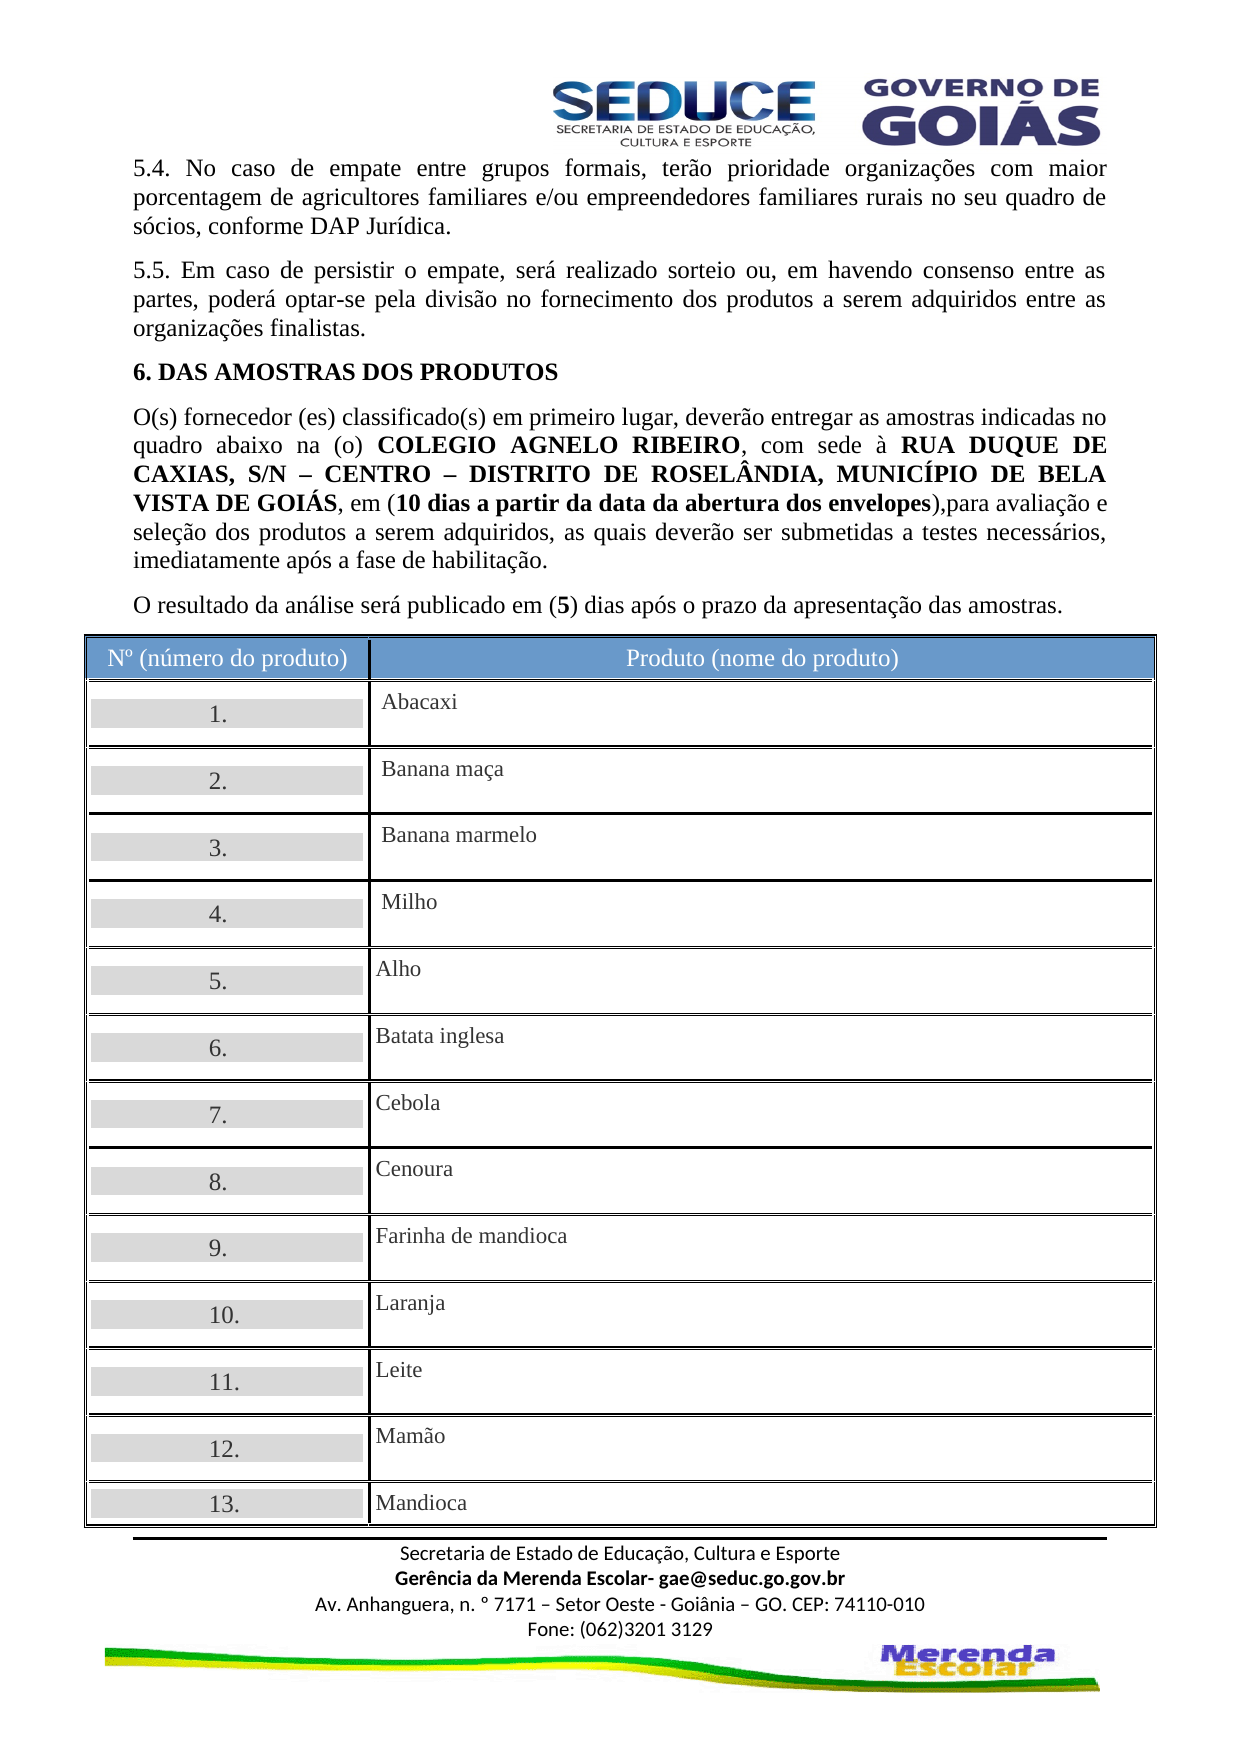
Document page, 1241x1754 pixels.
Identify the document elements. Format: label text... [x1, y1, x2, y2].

table_cell [85, 946, 369, 1012]
text O(s) fornecedor (es) classificado(s) em primeiro lugar, deverão entregar as amostras indicadas no quadro abaixo na (o) COLEGIO AGNELO RIBEIRO, com sede à RUA DUQUE DE CAXIAS, S/N – CENTRO – DISTRITO DE ROSELÂNDIA, MUNICÍPIO DE BELA VISTA DE GOIÁS, em (10 dias a partir da data da abertura dos envelopes),para avaliação e seleção dos produtos a serem adquiridos, as quais deverão ser submetidas a testes necessários, imediatamente após a fase de habilitação. [133, 402, 1107, 574]
table_cell Mamão [371, 1413, 1154, 1480]
table_header Produto (nome do produto) [369, 638, 1154, 678]
table_cell [87, 1013, 368, 1079]
text O resultado da análise será publicado em (5) dias após o prazo da apresentação das amostras. [133, 590, 1107, 618]
table_cell Banana marmelo [371, 812, 1154, 879]
table_cell [87, 1079, 368, 1146]
text 5.5. Em caso de persistir o empate, será realizado sorteio ou, em havendo consenso entre as partes, poderá optar-se pela divisão no fornecimento dos produtos a serem adquiridos entre as organizações finalistas. [133, 255, 1107, 342]
table_cell [87, 879, 368, 946]
table_cell Farinha de mandioca [369, 1213, 1155, 1279]
table_cell Milho [371, 879, 1154, 946]
table_cell Mandioca [369, 1480, 1155, 1524]
table_cell [87, 1146, 368, 1213]
table_header Nº (número do produto) [87, 636, 369, 678]
table_cell [85, 1480, 369, 1524]
text 5.4. No caso de empate entre grupos formais, terão prioridade organizações com maior porcentagem de agricultores familiares e/ou empreendedores familiares rurais no seu quadro de sócios, conforme DAP Jurídica. [133, 153, 1107, 240]
table_cell Alho [369, 946, 1155, 1012]
table_cell Leite [371, 1346, 1154, 1413]
table_cell [87, 1346, 368, 1413]
table_cell Batata inglesa [371, 1013, 1154, 1079]
table_cell [87, 745, 368, 812]
table_cell [85, 1213, 369, 1279]
table_cell Cenoura [371, 1146, 1154, 1213]
table_cell Laranja [371, 1280, 1154, 1346]
table_cell [87, 679, 368, 745]
text 6. DAS AMOSTRAS DOS PRODUTOS [133, 357, 1107, 386]
table_cell Cebola [371, 1079, 1154, 1146]
table_cell [87, 1413, 368, 1480]
picture [552, 73, 1108, 154]
table_cell [87, 1280, 368, 1346]
table_cell Abacaxi [371, 679, 1154, 745]
table_cell [87, 812, 368, 879]
table_cell Banana maça [371, 745, 1154, 812]
